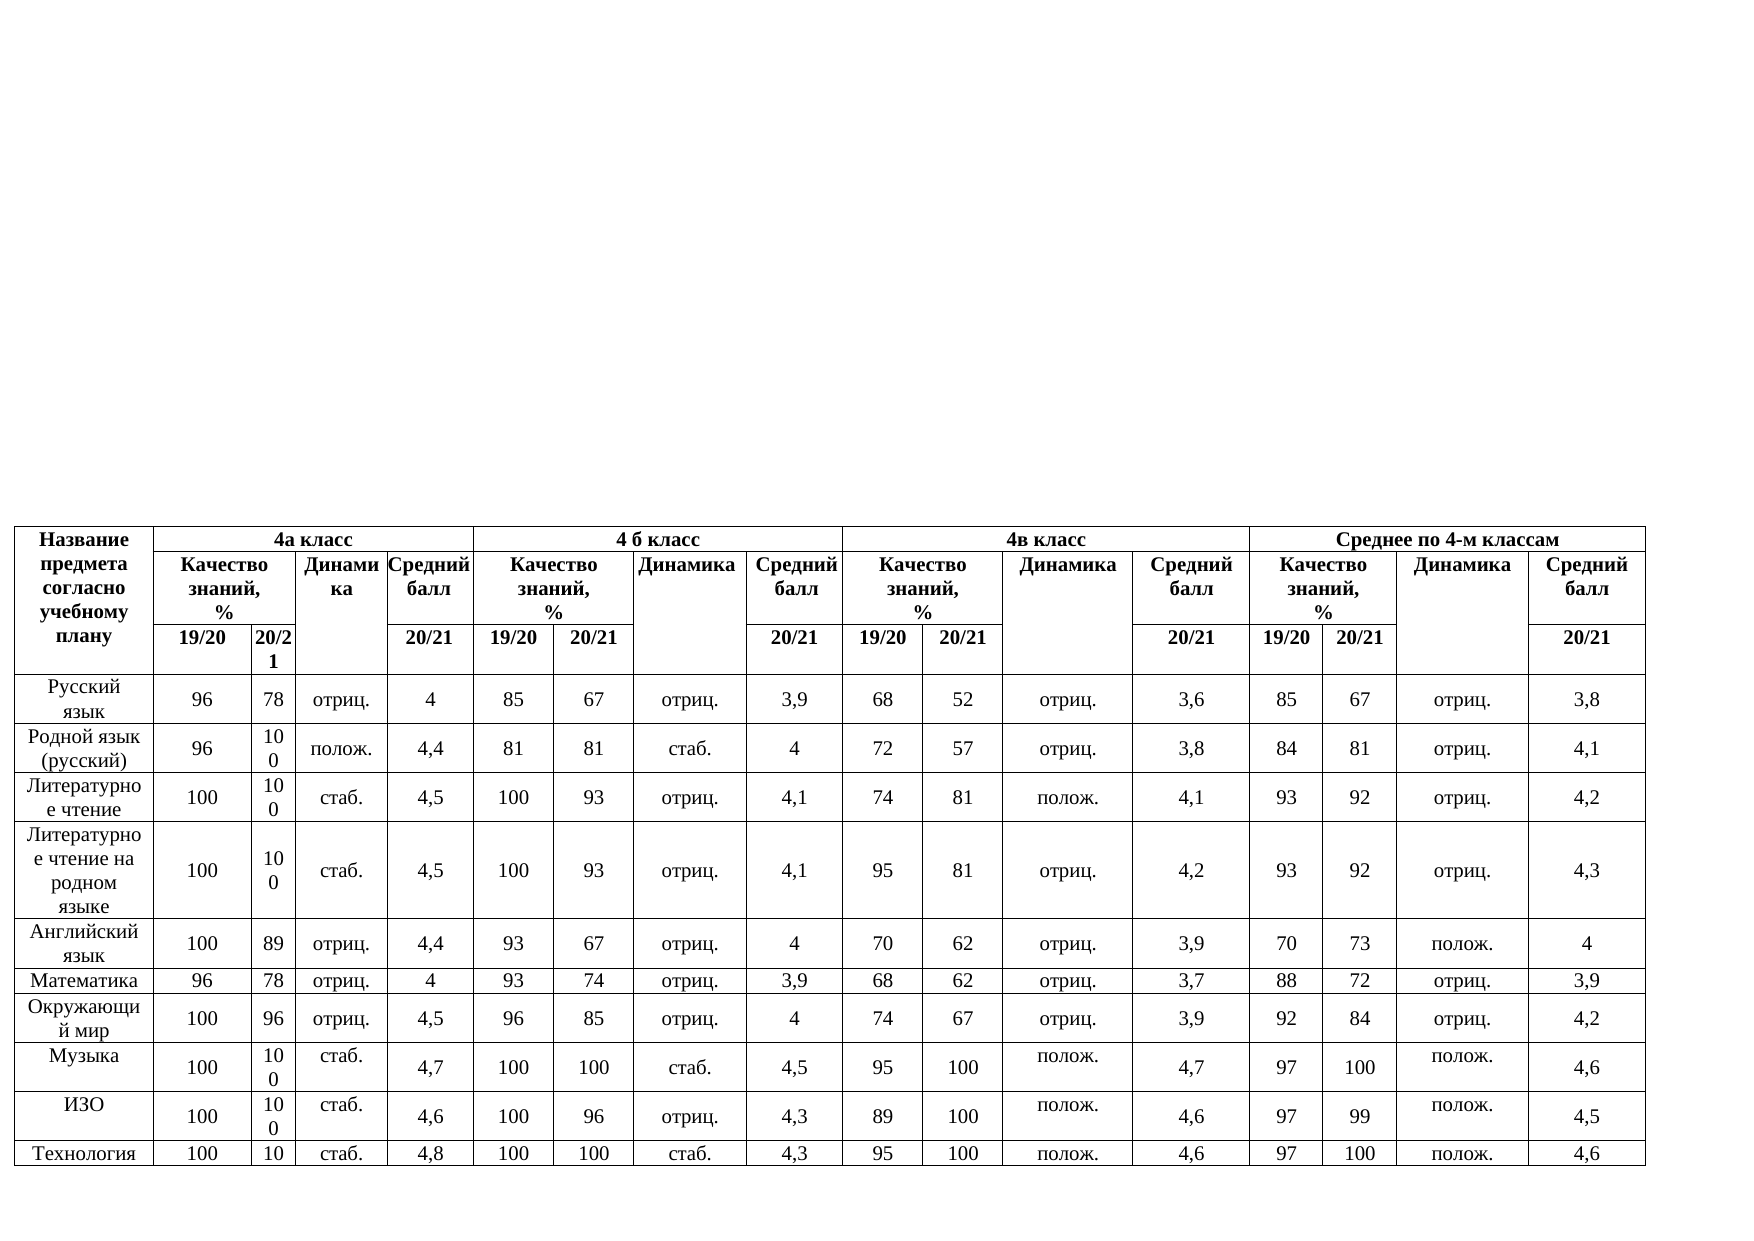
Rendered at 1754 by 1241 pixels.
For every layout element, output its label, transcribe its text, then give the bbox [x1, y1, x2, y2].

table_cell 100 [923, 1092, 1002, 1140]
table_cell 93 [1250, 773, 1322, 821]
table_cell 78 [252, 969, 295, 992]
table_cell 4,2 [1529, 773, 1645, 821]
table_cell 74 [843, 994, 922, 1042]
table_cell полож. [1003, 1141, 1132, 1165]
table_cell 100 [154, 773, 251, 821]
table_cell 20/21 [554, 625, 633, 673]
table_cell отриц. [1397, 773, 1528, 821]
table_cell отриц. [296, 994, 387, 1042]
table_cell отриц. [634, 675, 746, 723]
table_cell 100 [252, 822, 295, 918]
table_cell Динамика [1003, 552, 1132, 673]
table_cell 4,6 [1133, 1092, 1249, 1140]
table_cell полож. [1397, 1092, 1528, 1140]
table_cell 67 [923, 994, 1002, 1042]
table_cell 19/20 [843, 625, 922, 673]
table_cell 4,2 [1529, 994, 1645, 1042]
table_cell 4,7 [388, 1043, 473, 1091]
table_cell 89 [252, 919, 295, 967]
table_cell 70 [843, 919, 922, 967]
table_cell 4,6 [388, 1092, 473, 1140]
table_cell 96 [154, 724, 251, 772]
table_cell 19/20 [474, 625, 553, 673]
table_cell 70 [1250, 919, 1322, 967]
table_cell 93 [474, 969, 553, 992]
table_cell 93 [554, 822, 633, 918]
table_cell Средний балл [1133, 552, 1249, 624]
table_cell 4,6 [1529, 1043, 1645, 1091]
table_cell 100 [554, 1141, 633, 1165]
table_cell 100 [474, 1043, 553, 1091]
table_cell полож. [1397, 1141, 1528, 1165]
table_cell Средний балл [1529, 552, 1645, 624]
table_cell 81 [474, 724, 553, 772]
table_cell 4,6 [1529, 1141, 1645, 1165]
table_cell стаб. [296, 773, 387, 821]
table_cell ИЗО [15, 1092, 153, 1140]
table_cell 84 [1323, 994, 1396, 1042]
table_cell 100 [252, 773, 295, 821]
table_cell 93 [474, 919, 553, 967]
table_cell 74 [554, 969, 633, 992]
table_cell Динамика [296, 552, 387, 673]
table_cell 100 [154, 994, 251, 1042]
table_cell стаб. [634, 1043, 746, 1091]
table_cell 81 [923, 773, 1002, 821]
table_cell стаб. [296, 822, 387, 918]
table_cell 4,1 [747, 773, 842, 821]
table_cell отриц. [1397, 822, 1528, 918]
table_cell 3,9 [1133, 919, 1249, 967]
table_cell Окружающий мир [15, 994, 153, 1042]
table_cell 3,9 [1529, 969, 1645, 992]
table_cell отриц. [634, 919, 746, 967]
table_cell Литературное чтение [15, 773, 153, 821]
table_cell 4,1 [1529, 724, 1645, 772]
table_cell 93 [554, 773, 633, 821]
table_cell 68 [843, 675, 922, 723]
table_cell 100 [474, 1141, 553, 1165]
table_cell 92 [1323, 773, 1396, 821]
table_cell 4,7 [1133, 1043, 1249, 1091]
table_cell 4 [747, 994, 842, 1042]
table_cell 4,4 [388, 919, 473, 967]
table_cell 20/21 [388, 625, 473, 673]
table_cell 4,2 [1133, 822, 1249, 918]
table_cell 20/21 [1529, 625, 1645, 673]
table_cell 85 [554, 994, 633, 1042]
table_cell 95 [843, 822, 922, 918]
table_cell 95 [843, 1043, 922, 1091]
table_cell 84 [1250, 724, 1322, 772]
table_cell отриц. [1003, 994, 1132, 1042]
table_cell 20/21 [923, 625, 1002, 673]
table_cell Технология [15, 1141, 153, 1165]
table_cell 20/21 [1133, 625, 1249, 673]
table_cell 19/20 [1250, 625, 1322, 673]
table_cell 67 [1323, 675, 1396, 723]
table_cell 100 [474, 822, 553, 918]
table_cell отриц. [296, 919, 387, 967]
table_cell 62 [923, 969, 1002, 992]
table_cell 20/21 [1323, 625, 1396, 673]
table_cell 96 [154, 675, 251, 723]
table_cell полож. [1003, 1043, 1132, 1091]
table_cell отриц. [296, 969, 387, 992]
table_cell 4,6 [1133, 1141, 1249, 1165]
table_cell Качество знаний, % [474, 552, 633, 624]
table_cell 97 [1250, 1141, 1322, 1165]
table_cell отриц. [1003, 919, 1132, 967]
table_cell Качество знаний, % [1250, 552, 1396, 624]
table_cell 97 [1250, 1092, 1322, 1140]
table_cell отриц. [1397, 994, 1528, 1042]
table_cell 3,7 [1133, 969, 1249, 992]
table_cell 100 [923, 1043, 1002, 1091]
table_cell отриц. [1003, 724, 1132, 772]
table_cell 81 [554, 724, 633, 772]
table_cell 100 [1323, 1043, 1396, 1091]
table_cell 73 [1323, 919, 1396, 967]
table_cell отриц. [1003, 822, 1132, 918]
table_header Среднее по 4-м классам [1250, 527, 1645, 551]
table_cell отриц. [634, 969, 746, 992]
table_cell 96 [474, 994, 553, 1042]
table_cell 97 [1250, 1043, 1322, 1091]
table_cell Качество знаний, % [843, 552, 1002, 624]
table_cell 100 [154, 1092, 251, 1140]
table_cell полож. [1397, 1043, 1528, 1091]
table_cell стаб. [296, 1141, 387, 1165]
table_cell Качество знаний, % [154, 552, 295, 624]
table_cell стаб. [634, 1141, 746, 1165]
table_cell полож. [1003, 1092, 1132, 1140]
table_cell 81 [923, 822, 1002, 918]
table_cell 3,8 [1529, 675, 1645, 723]
table_cell стаб. [634, 724, 746, 772]
table_cell 4,5 [388, 994, 473, 1042]
table_cell 4 [388, 969, 473, 992]
table_cell отриц. [634, 994, 746, 1042]
table_cell 93 [1250, 822, 1322, 918]
table_cell 88 [1250, 969, 1322, 992]
table_cell отриц. [1397, 675, 1528, 723]
table_cell 92 [1250, 994, 1322, 1042]
table_header 4а класс [154, 527, 473, 551]
table_cell 85 [474, 675, 553, 723]
table_cell 3,9 [1133, 994, 1249, 1042]
table_cell 100 [154, 822, 251, 918]
table_cell отриц. [634, 1092, 746, 1140]
table_cell 72 [1323, 969, 1396, 992]
table_cell 96 [252, 994, 295, 1042]
table_header 4 б класс [474, 527, 842, 551]
table_cell 100 [554, 1043, 633, 1091]
table_cell 4,3 [747, 1092, 842, 1140]
table_cell 68 [843, 969, 922, 992]
table_cell 100 [252, 1141, 295, 1165]
table_cell 4,5 [747, 1043, 842, 1091]
table_cell 100 [154, 1043, 251, 1091]
table_cell Английский язык [15, 919, 153, 967]
table_header Название предмета согласно учебному плану [15, 527, 153, 673]
table_cell 100 [252, 1043, 295, 1091]
table_cell 4 [388, 675, 473, 723]
table_cell 3,9 [747, 969, 842, 992]
table_cell отриц. [634, 822, 746, 918]
table_cell 4,1 [1133, 773, 1249, 821]
table_cell 85 [1250, 675, 1322, 723]
table_cell отриц. [1397, 724, 1528, 772]
table_cell 4,5 [1529, 1092, 1645, 1140]
table_cell 78 [252, 675, 295, 723]
table_cell Средний балл [747, 552, 842, 624]
table_cell 4,3 [1529, 822, 1645, 918]
table_cell 3,9 [747, 675, 842, 723]
table_cell отриц. [1003, 675, 1132, 723]
table_cell Средний балл [388, 552, 473, 624]
table_cell 72 [843, 724, 922, 772]
table_cell 74 [843, 773, 922, 821]
table_cell 99 [1323, 1092, 1396, 1140]
table_cell 100 [154, 919, 251, 967]
table_cell Математика [15, 969, 153, 992]
table_cell 4 [747, 724, 842, 772]
table_cell стаб. [296, 1043, 387, 1091]
table_cell 4,5 [388, 773, 473, 821]
table_cell 4,5 [388, 822, 473, 918]
table_cell отриц. [634, 773, 746, 821]
table_cell 57 [923, 724, 1002, 772]
table_cell Родной язык (русский) [15, 724, 153, 772]
table_cell 100 [252, 1092, 295, 1140]
table_cell 100 [474, 1092, 553, 1140]
table_cell 20/21 [747, 625, 842, 673]
table_cell 100 [1323, 1141, 1396, 1165]
table_cell отриц. [1003, 969, 1132, 992]
table_cell Литературное чтение на родном языке [15, 822, 153, 918]
table_cell 4,8 [388, 1141, 473, 1165]
table_cell 81 [1323, 724, 1396, 772]
table_cell 20/21 [252, 625, 295, 673]
table_header 4в класс [843, 527, 1249, 551]
table_cell 96 [154, 969, 251, 992]
table_cell 100 [252, 724, 295, 772]
table_cell полож. [296, 724, 387, 772]
table_cell отриц. [1397, 969, 1528, 992]
table_cell 100 [474, 773, 553, 821]
table_cell Русский язык [15, 675, 153, 723]
table_cell 89 [843, 1092, 922, 1140]
table_cell 95 [843, 1141, 922, 1165]
table_cell 3,6 [1133, 675, 1249, 723]
table_cell полож. [1397, 919, 1528, 967]
table_cell Музыка [15, 1043, 153, 1091]
table_cell отриц. [296, 675, 387, 723]
table_cell 100 [923, 1141, 1002, 1165]
table_cell 96 [554, 1092, 633, 1140]
table_cell 62 [923, 919, 1002, 967]
table_cell 4 [747, 919, 842, 967]
table_cell 4,3 [747, 1141, 842, 1165]
table_cell 4 [1529, 919, 1645, 967]
table_cell Динамика [634, 552, 746, 673]
table_cell 4,1 [747, 822, 842, 918]
table_cell 100 [154, 1141, 251, 1165]
table_cell 67 [554, 919, 633, 967]
table_cell Динамика [1397, 552, 1528, 673]
table_cell 67 [554, 675, 633, 723]
table_cell 19/20 [154, 625, 251, 673]
table_cell полож. [1003, 773, 1132, 821]
table_cell 3,8 [1133, 724, 1249, 772]
table_cell стаб. [296, 1092, 387, 1140]
table_cell 52 [923, 675, 1002, 723]
table_cell 4,4 [388, 724, 473, 772]
table_cell 92 [1323, 822, 1396, 918]
